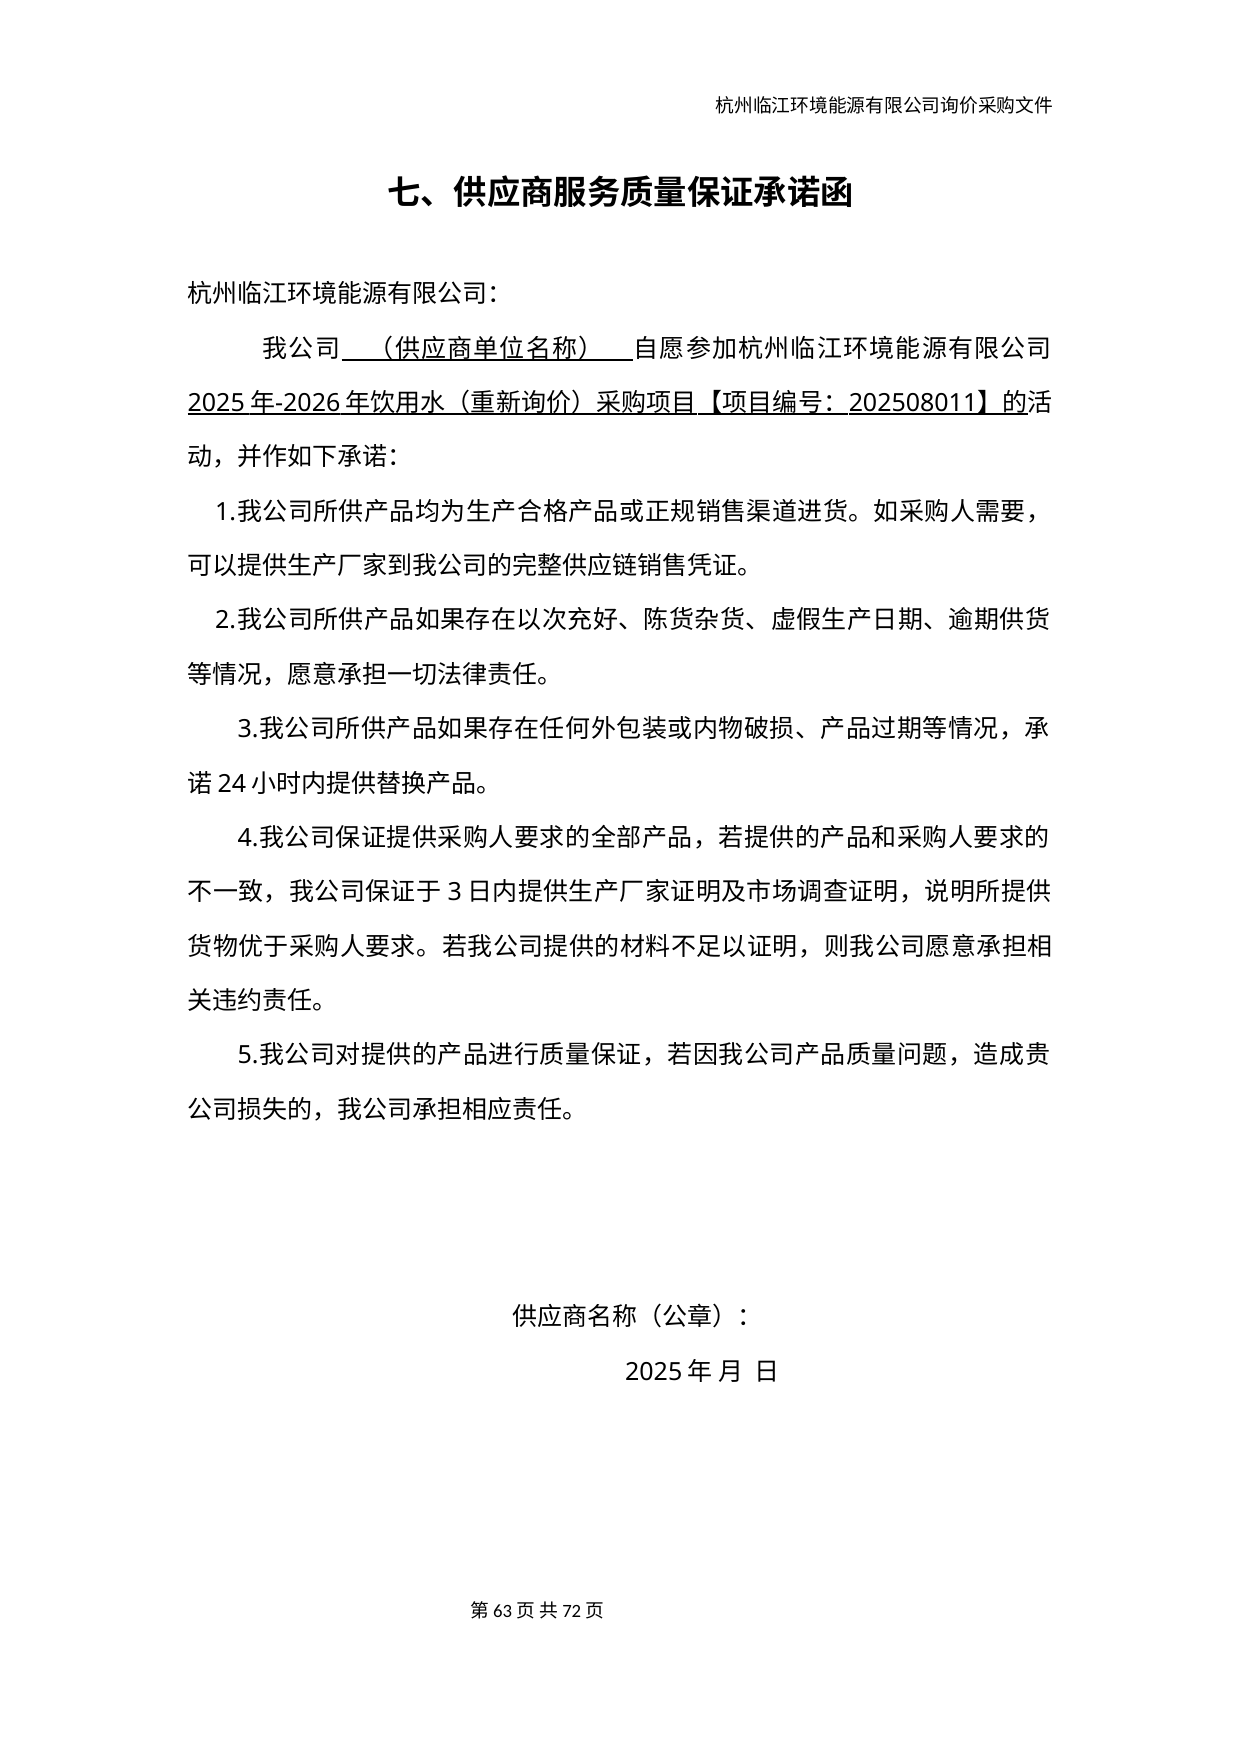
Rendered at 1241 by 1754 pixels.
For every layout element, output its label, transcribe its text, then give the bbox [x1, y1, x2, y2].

text 2.我公司所供产品如果存在以次充好、陈货杂货、虚假生产日期、逾期供货等情况，愿意承担一切法律责任。 [187, 600, 1053, 691]
text 4.我公司保证提供采购人要求的全部产品，若提供的产品和采购人要求的不一致，我公司保证于3日内提供生产厂家证明及市场调查证明，说明所提供货物优于采购人要求。若我公司提供的材料不足以证明，则我公司愿意承担相关违约责任。 [187, 817, 1053, 1017]
text 5.我公司对提供的产品进行质量保证，若因我公司产品质量问题，造成贵公司损失的，我公司承担相应责任。 [187, 1035, 1053, 1126]
text 3.我公司所供产品如果存在任何外包装或内物破损、产品过期等情况，承诺24小时内提供替换产品。 [187, 709, 1053, 799]
text 杭州临江环境能源有限公司： [187, 274, 1053, 310]
text 2025年 月 日 [187, 1351, 1053, 1387]
text 1.我公司所供产品均为生产合格产品或正规销售渠道进货。如采购人需要，可以提供生产厂家到我公司的完整供应链销售凭证。 [187, 491, 1053, 582]
text 供应商名称（公章）： [187, 1297, 1053, 1333]
text 七、供应商服务质量保证承诺函 [187, 158, 1053, 223]
text 我公司 （供应商单位名称） 自愿参加杭州临江环境能源有限公司 2025年-2026年饮用水（重新询价）采购项目【项目编号：202508011】的活动，并作如下承诺： [187, 328, 1053, 473]
